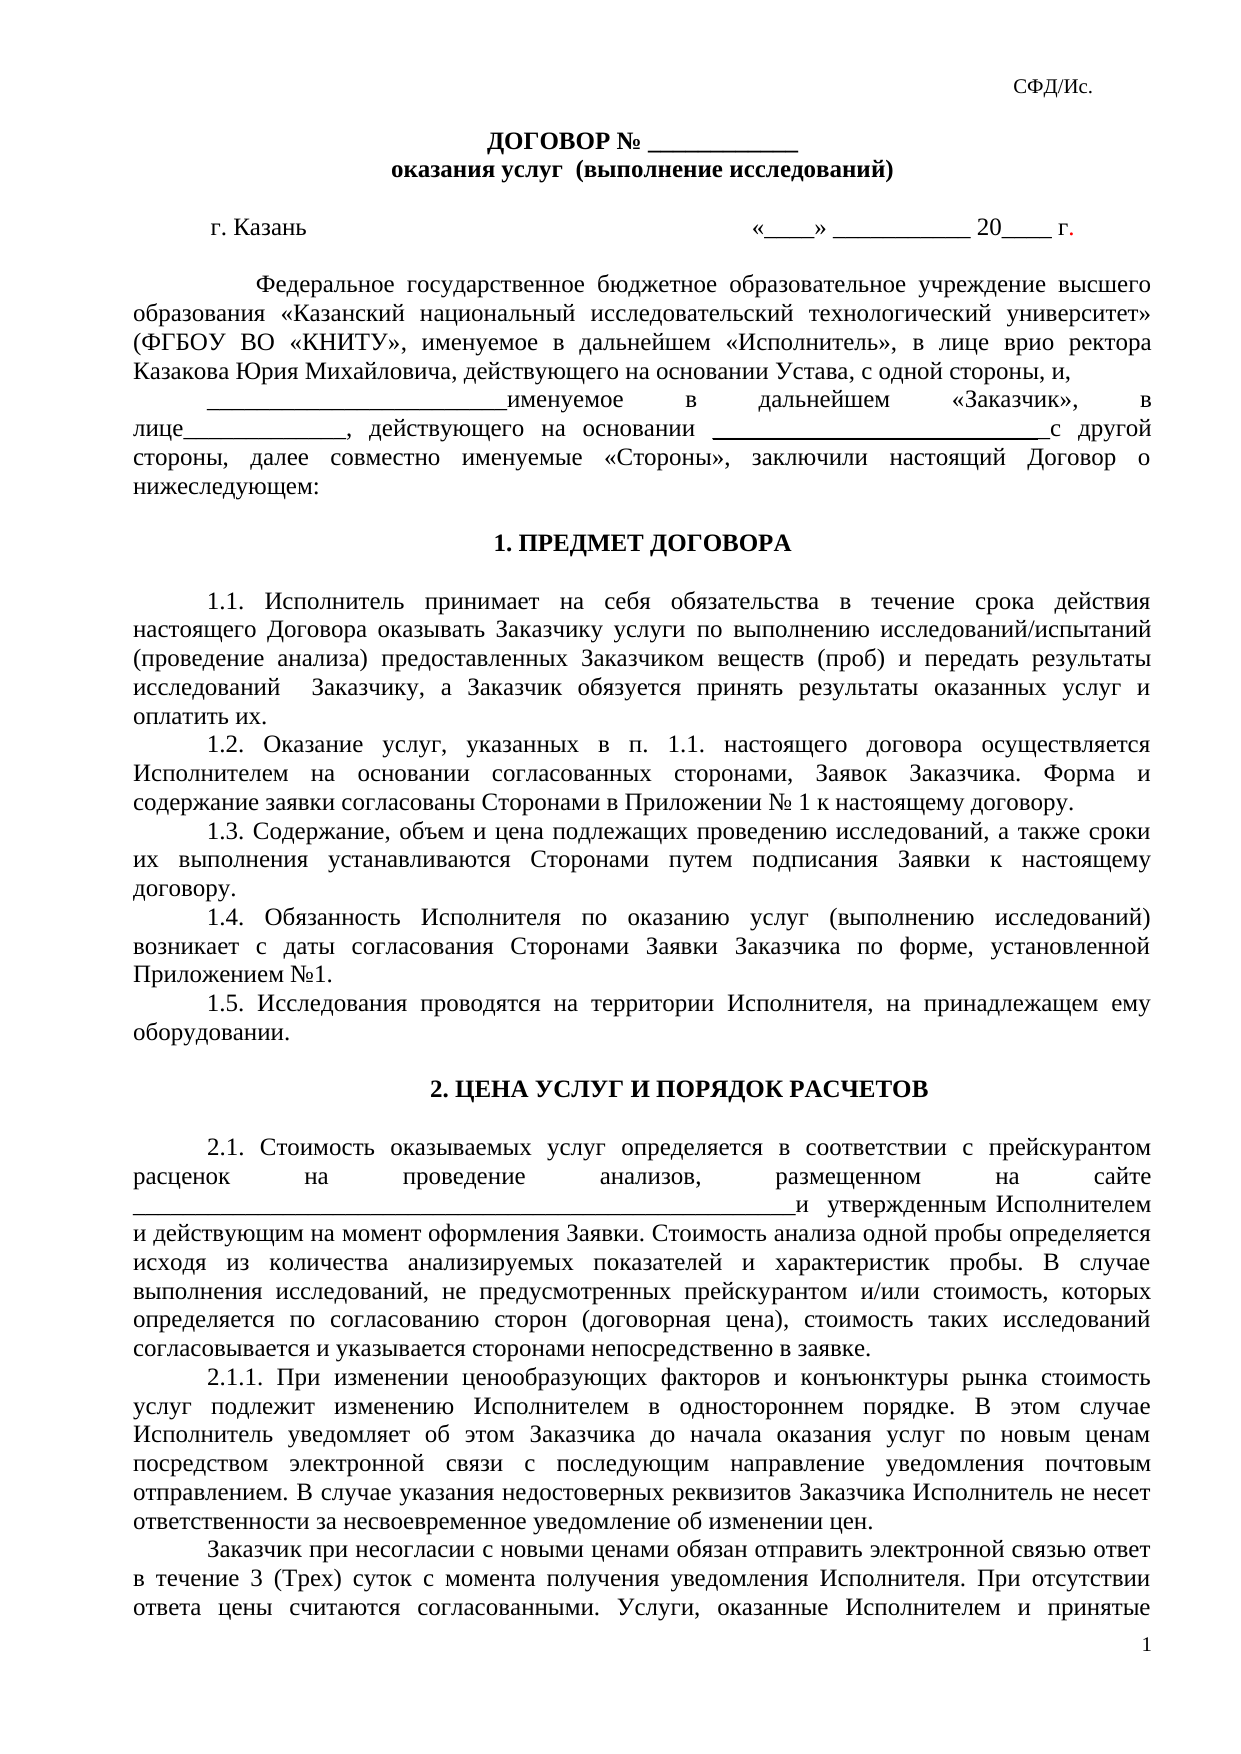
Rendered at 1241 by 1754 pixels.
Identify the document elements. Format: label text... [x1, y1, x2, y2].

text ________________________именуемое в дальнейшем «Заказчик», в лице_____________, действующего на основании ___________________________с другой стороны, далее совместно именуемые «Стороны», заключили настоящий Договор о нижеследующем: [133, 384, 1152, 499]
text 1.4. Обязанность Исполнителя по оказанию услуг (выполнению исследований) возникает с даты согласования Сторонами Заявки Заказчика по форме, установленной Приложением №1. [133, 902, 1152, 988]
text 2.1. Стоимость оказываемых услуг определяется в соответствии с прейскурантом расценок на проведение анализов, размещенном на сайте _____________________________________________________и утвержденным Исполнителем и действующим на момент оформления Заявки. Стоимость анализа одной пробы определяется исходя из количества анализируемых показателей и характеристик пробы. В случае выполнения исследований, не предусмотренных прейскурантом и/или стоимость, которых определяется по согласованию сторон (договорная цена), стоимость таких исследований согласовывается и указывается сторонами непосредственно в заявке. [133, 1132, 1152, 1362]
text 1.3. Содержание, объем и цена подлежащих проведению исследований, а также сроки их выполнения устанавливаются Сторонами путем подписания Заявки к настоящему договору. [133, 816, 1152, 902]
text г. Казань «____» ___________ 20____ г. [133, 212, 1152, 241]
text 1.1. Исполнитель принимает на себя обязательства в течение срока действия настоящего Договора оказывать Заказчику услуги по выполнению исследований/испытаний (проведение анализа) предоставленных Заказчиком веществ (проб) и передать результаты исследований Заказчику, а Заказчик обязуется принять результаты оказанных услуг и оплатить их. [133, 586, 1152, 729]
text 1. ПРЕДМЕТ ДОГОВОРА [133, 528, 1152, 557]
text 2.1.1. При изменении ценообразующих факторов и конъюнктуры рынка стоимость услуг подлежит изменению Исполнителем в одностороннем порядке. В этом случае Исполнитель уведомляет об этом Заказчика до начала оказания услуг по новым ценам посредством электронной связи с последующим направление уведомления почтовым отправлением. В случае указания недостоверных реквизитов Заказчика Исполнитель не несет ответственности за несвоевременное уведомление об изменении цен. [133, 1362, 1152, 1534]
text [133, 1534, 1152, 1621]
text 1.5. Исследования проводятся на территории Исполнителя, на принадлежащем ему оборудовании. [133, 988, 1152, 1046]
text оказания услуг (выполнение исследований) [133, 154, 1152, 183]
text ДОГОВОР № ____________ [133, 126, 1152, 154]
text 1.2. Оказание услуг, указанных в п. 1.1. настоящего договора осуществляется Исполнителем на основании согласованных сторонами, Заявок Заказчика. Форма и содержание заявки согласованы Сторонами в Приложении № 1 к настоящему договору. [133, 729, 1152, 816]
text Федеральное государственное бюджетное образовательное учреждение высшего образования «Казанский национальный исследовательский технологический университет» (ФГБОУ ВО «КНИТУ», именуемое в дальнейшем «Исполнитель», в лице врио ректора Казакова Юрия Михайловича, действующего на основании Устава, с одной стороны, и, [133, 269, 1152, 384]
text 2. ЦЕНА УСЛУГ И ПОРЯДОК РАСЧЕТОВ [207, 1074, 1152, 1103]
